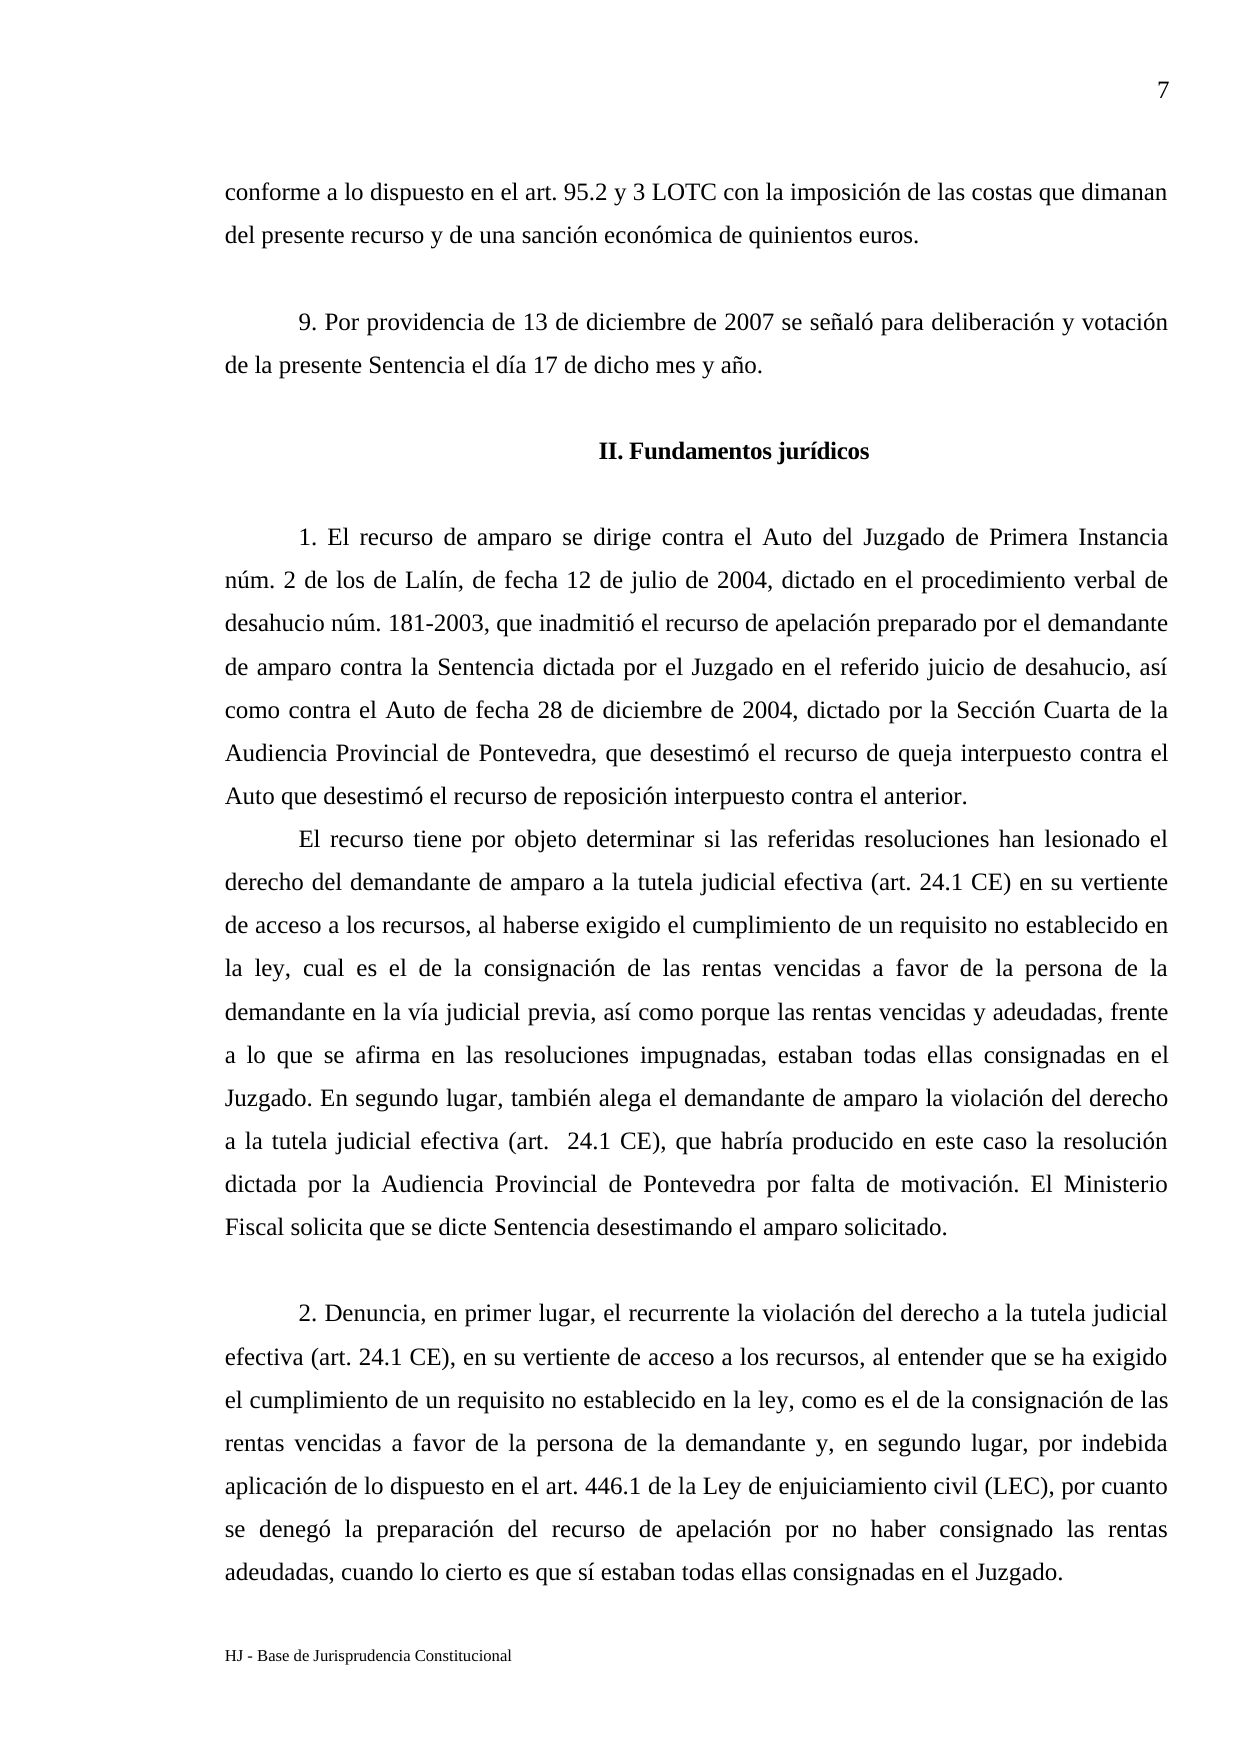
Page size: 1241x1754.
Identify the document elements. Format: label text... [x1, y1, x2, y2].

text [224, 177, 1169, 249]
text El recurso tiene por objeto determinar si las referidas resoluciones han lesionado el derecho del demandante de amparo a la tutela judicial efectiva (art. 24.1 CE) en su vertiente de acceso a los recursos, al haberse exigido el cumplimiento de un requisito no establecido en la ley, cual es el de la consignación de las rentas vencidas a favor de la persona de la demandante en la vía judicial previa, así como porque las rentas vencidas y adeudadas, frente a lo que se afirma en las resoluciones impugnadas, estaban todas ellas consignadas en el Juzgado. En segundo lugar, también alega el demandante de amparo la violación del derecho a la tutela judicial efectiva (art. 24.1 CE), que habría producido en este caso la resolución dictada por la Audiencia Provincial de Pontevedra por falta de motivación. El Ministerio Fiscal solicita que se dicte Sentencia desestimando el amparo solicitado. [224, 824, 1169, 1241]
text 1. El recurso de amparo se dirige contra el Auto del Juzgado de Primera Instancia núm. 2 de los de Lalín, de fecha 12 de julio de 2004, dictado en el procedimiento verbal de desahucio núm. 181-2003, que inadmitió el recurso de apelación preparado por el demandante de amparo contra la Sentencia dictada por el Juzgado en el referido juicio de desahucio, así como contra el Auto de fecha 28 de diciembre de 2004, dictado por la Sección Cuarta de la Audiencia Provincial de Pontevedra, que desestimó el recurso de queja interpuesto contra el Auto que desestimó el recurso de reposición interpuesto contra el anterior. [224, 522, 1169, 810]
text 9. Por providencia de 13 de diciembre de 2007 se señaló para deliberación y votación de la presente Sentencia el día 17 de dicho mes y año. [224, 307, 1169, 378]
subtitle II. Fundamentos jurídicos [224, 436, 1169, 465]
text 2. Denuncia, en primer lugar, el recurrente la violación del derecho a la tutela judicial efectiva (art. 24.1 CE), en su vertiente de acceso a los recursos, al entender que se ha exigido el cumplimiento de un requisito no establecido en la ley, como es el de la consignación de las rentas vencidas a favor de la persona de la demandante y, en segundo lugar, por indebida aplicación de lo dispuesto en el art. 446.1 de la Ley de enjuiciamiento civil (LEC), por cuanto se denegó la preparación del recurso de apelación por no haber consignado las rentas adeudadas, cuando lo cierto es que sí estaban todas ellas consignadas en el Juzgado. [224, 1298, 1169, 1586]
